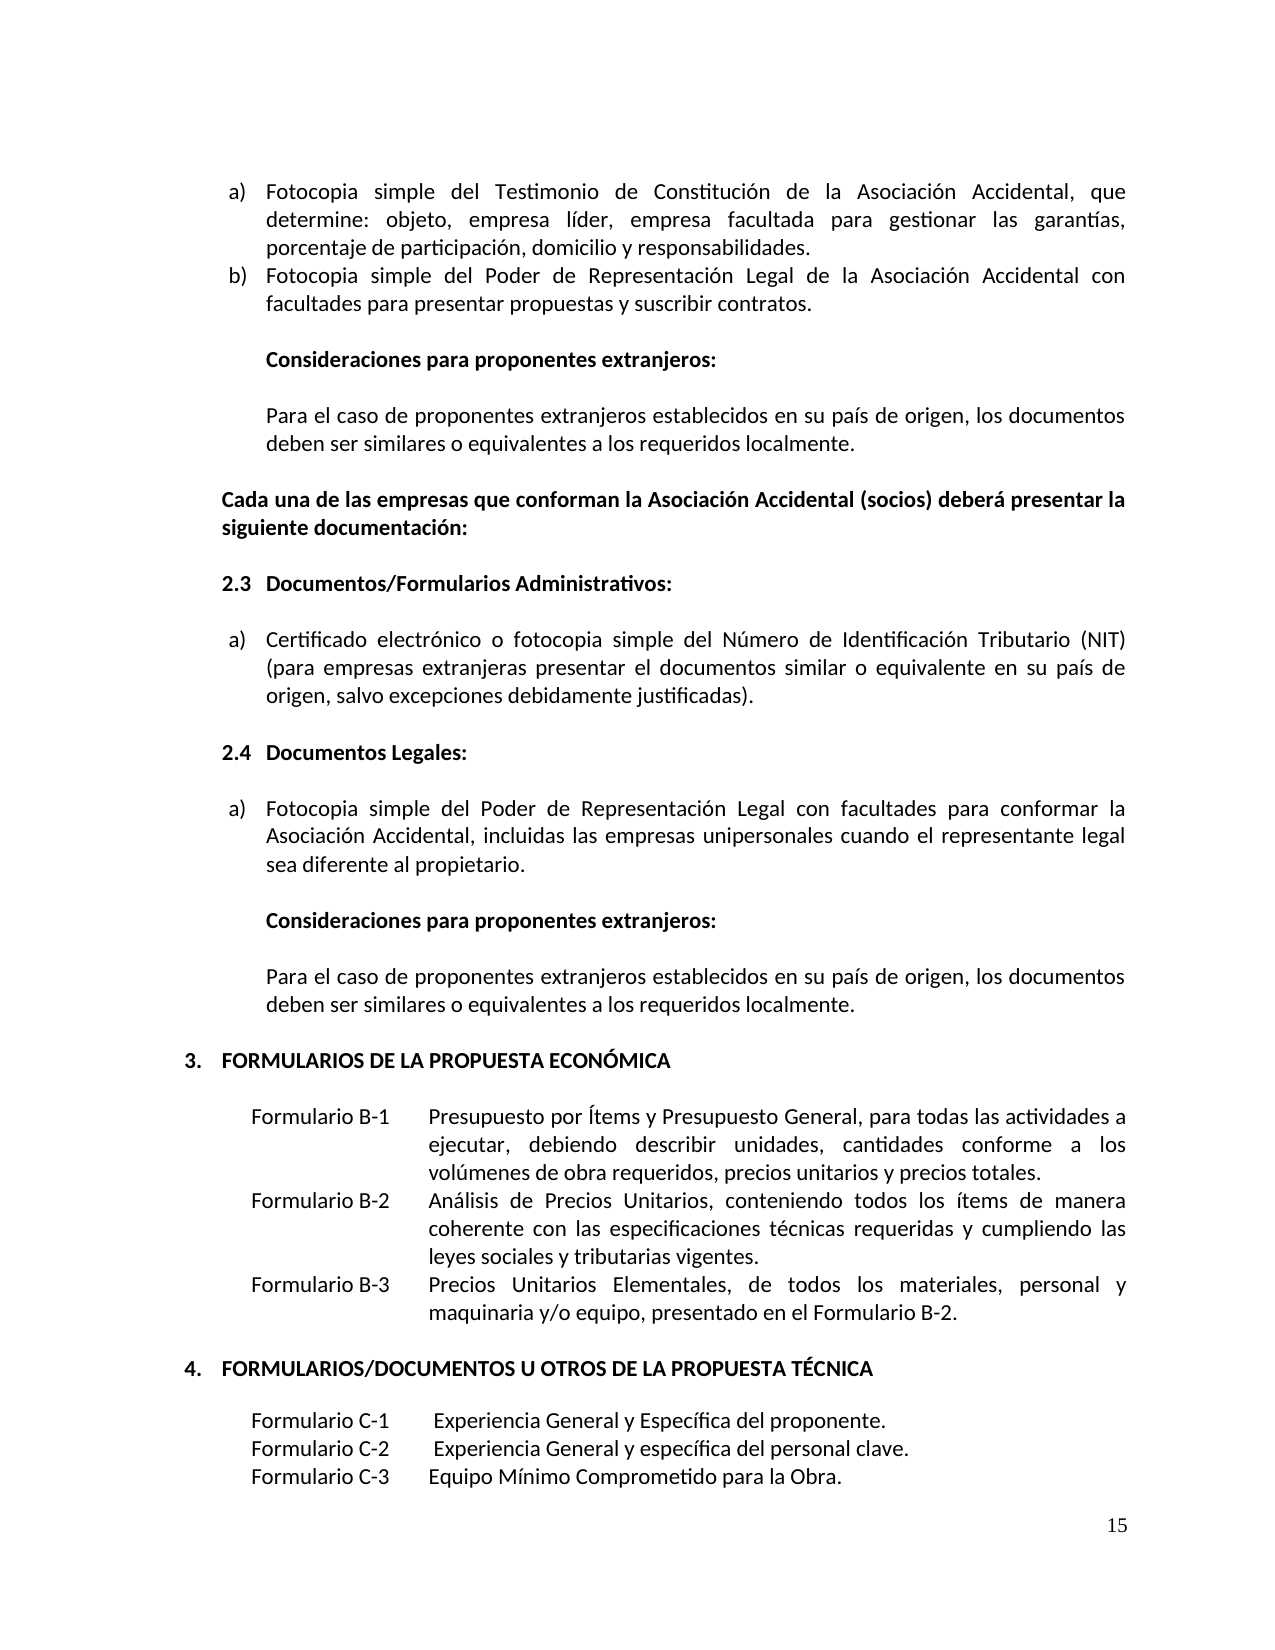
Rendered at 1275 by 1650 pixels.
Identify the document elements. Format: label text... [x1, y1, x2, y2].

text Formulario C-2 Experiencia General y específica del personal clave. [251, 1434, 1127, 1462]
list Consideraciones para proponentes extranjeros: [266, 906, 1127, 934]
text Formulario C-1 Experiencia General y Específica del proponente. [251, 1406, 1127, 1434]
list FORMULARIOS/DOCUMENTOS U OTROS DE LA PROPUESTA TÉCNICA [184, 1354, 1127, 1382]
list Consideraciones para proponentes extranjeros: [266, 345, 1127, 373]
list Fotocopia simple del Testimonio de Constitución de la Asociación Accidental, que determine: objeto, empresa líder, empresa facultada para gestionar las garantías, porcentaje de participación, domicilio y responsabilidades. [228, 177, 1127, 261]
list Fotocopia simple del Poder de Representación Legal con facultades para conformar la Asociación Accidental, incluidas las empresas unipersonales cuando el representante legal sea diferente al propietario. [228, 794, 1127, 878]
list Para el caso de proponentes extranjeros establecidos en su país de origen, los documentos deben ser similares o equivalentes a los requeridos localmente. [266, 962, 1127, 1018]
list Para el caso de proponentes extranjeros establecidos en su país de origen, los documentos deben ser similares o equivalentes a los requeridos localmente. [266, 401, 1127, 457]
text Formulario C-3 Equipo Mínimo Comprometido para la Obra. [251, 1462, 1127, 1490]
list Documentos/Formularios Administrativos: [222, 569, 1127, 597]
list Fotocopia simple del Poder de Representación Legal de la Asociación Accidental con facultades para presentar propuestas y suscribir contratos. [228, 261, 1127, 317]
text Cada una de las empresas que conforman la Asociación Accidental (socios) deberá presentar la siguiente documentación: [222, 485, 1127, 541]
list FORMULARIOS DE LA PROPUESTA ECONÓMICA [184, 1046, 1127, 1074]
text Formulario B-3 Precios Unitarios Elementales, de todos los materiales, personal y maquinaria y/o equipo, presentado en el Formulario B-2. [251, 1270, 1127, 1326]
list Certificado electrónico o fotocopia simple del Número de Identificación Tributario (NIT) (para empresas extranjeras presentar el documentos similar o equivalente en su país de origen, salvo excepciones debidamente justificadas). [228, 626, 1127, 709]
text Formulario B-1 Presupuesto por Ítems y Presupuesto General, para todas las actividades a ejecutar, debiendo describir unidades, cantidades conforme a los volúmenes de obra requeridos, precios unitarios y precios totales. [251, 1102, 1127, 1186]
text Formulario B-2 Análisis de Precios Unitarios, conteniendo todos los ítems de manera coherente con las especificaciones técnicas requeridas y cumpliendo las leyes sociales y tributarias vigentes. [251, 1186, 1127, 1270]
list Documentos Legales: [222, 738, 1127, 766]
